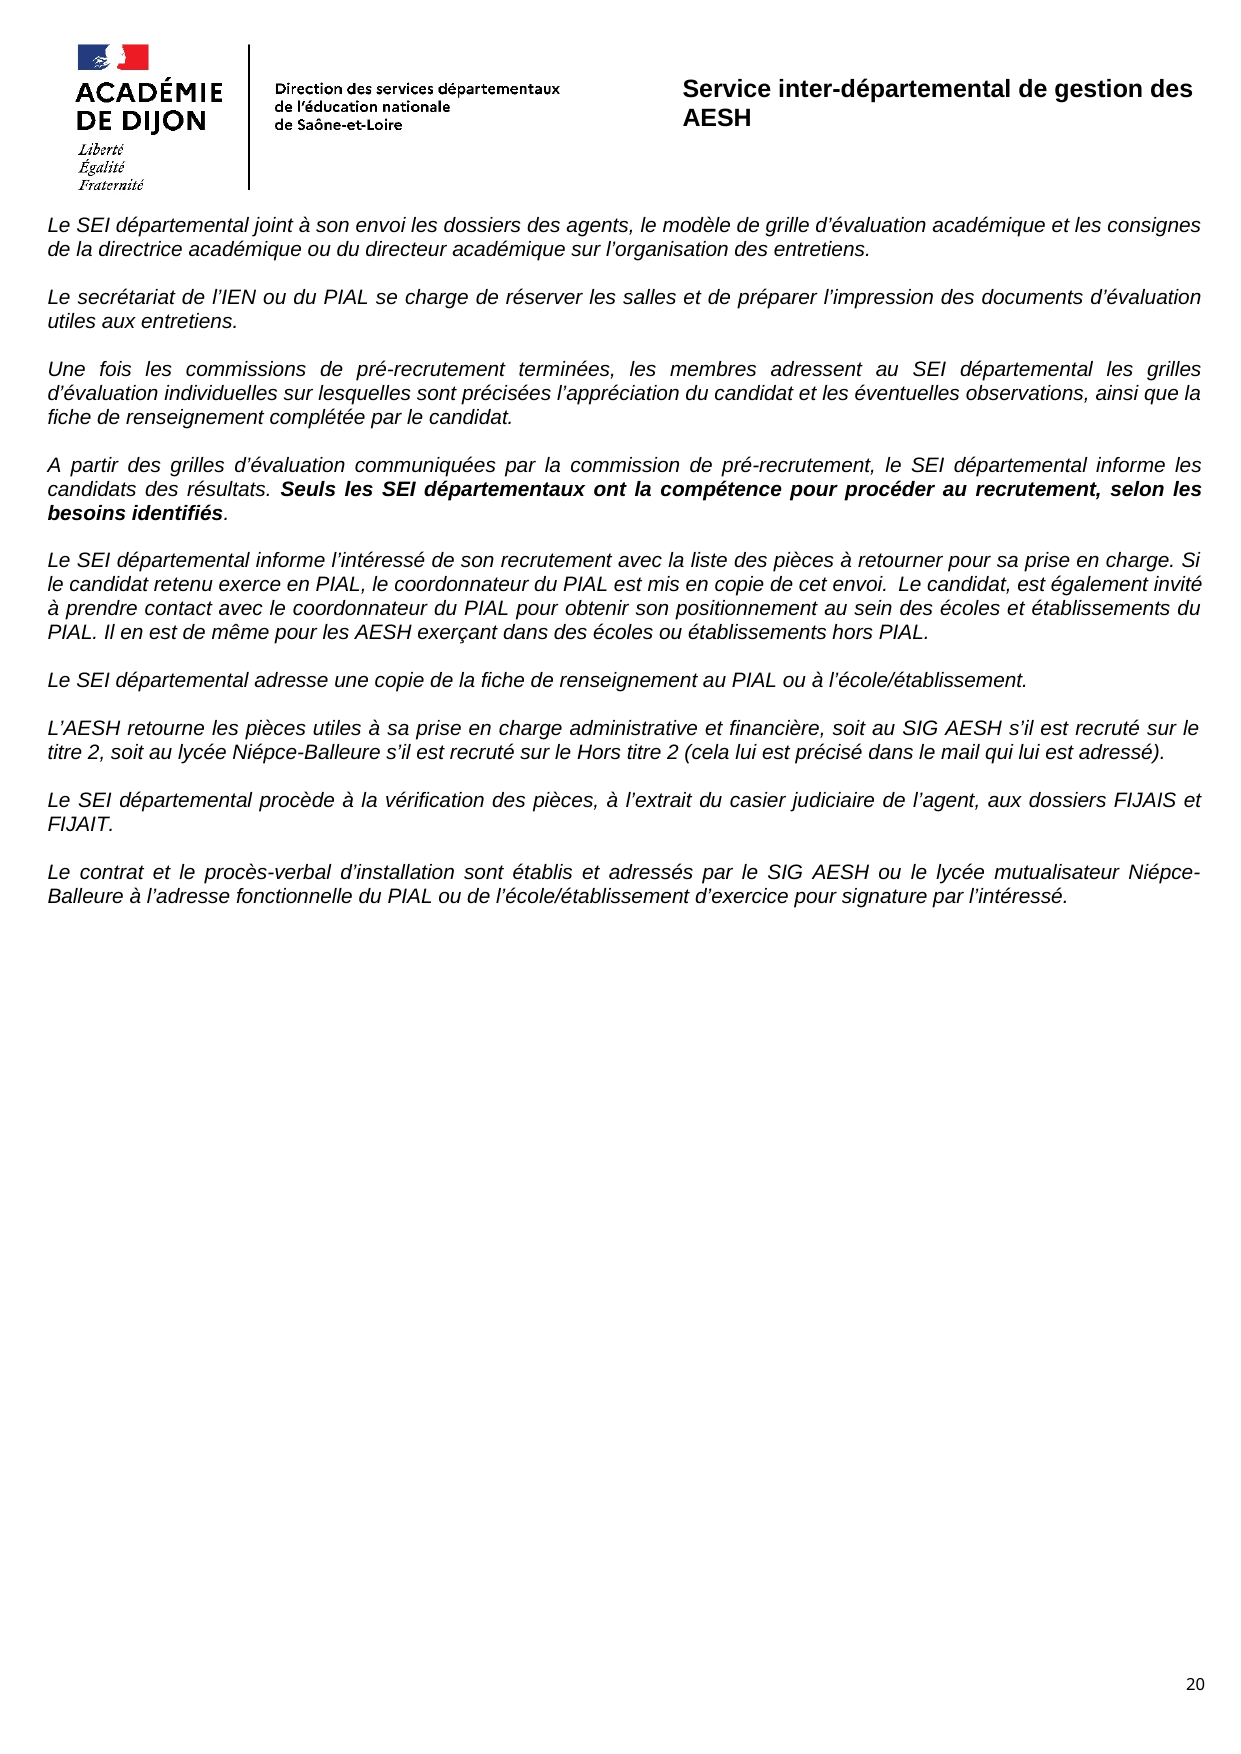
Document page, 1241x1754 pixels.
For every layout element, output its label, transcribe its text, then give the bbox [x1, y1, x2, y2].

text L’AESH retourne les pièces utiles à sa prise en charge administrative et financière, soit au SIG AESH s’il est recruté sur le titre 2, soit au lycée Niépce-Balleure s’il est recruté sur le Hors titre 2 (cela lui est précisé dans le mail qui lui est adressé). [47, 716, 1205, 764]
picture [52, 18, 581, 212]
text Le contrat et le procès-verbal d’installation sont établis et adressés par le SIG AESH ou le lycée mutualisateur Niépce-Balleure à l’adresse fonctionnelle du PIAL ou de l’école/établissement d’exercice pour signature par l’intéressé. [47, 860, 1205, 908]
text Le secrétariat de l’IEN ou du PIAL se charge de réserver les salles et de préparer l’impression des documents d’évaluation utiles aux entretiens. [47, 285, 1205, 333]
text Le SEI départemental adresse une copie de la fiche de renseignement au PIAL ou à l’école/établissement. [47, 668, 1205, 692]
text Le SEI départemental procède à la vérification des pièces, à l’extrait du casier judiciaire de l’agent, aux dossiers FIJAIS et FIJAIT. [47, 788, 1205, 836]
text A partir des grilles d’évaluation communiquées par la commission de pré-recrutement, le SEI départemental informe les candidats des résultats. Seuls les SEI départementaux ont la compétence pour procéder au recrutement, selon les besoins identifiés. [47, 452, 1205, 524]
text Le SEI départemental joint à son envoi les dossiers des agents, le modèle de grille d’évaluation académique et les consignes de la directrice académique ou du directeur académique sur l’organisation des entretiens. [47, 213, 1205, 261]
text Une fois les commissions de pré-recrutement terminées, les membres adressent au SEI départemental les grilles d’évaluation individuelles sur lesquelles sont précisées l’appréciation du candidat et les éventuelles observations, ainsi que la fiche de renseignement complétée par le candidat. [47, 357, 1205, 428]
text Le SEI départemental informe l’intéressé de son recrutement avec la liste des pièces à retourner pour sa prise en charge. Si le candidat retenu exerce en PIAL, le coordonnateur du PIAL est mis en copie de cet envoi. Le candidat, est également invité à prendre contact avec le coordonnateur du PIAL pour obtenir son positionnement au sein des écoles et établissements du PIAL. Il en est de même pour les AESH exerçant dans des écoles ou établissements hors PIAL. [47, 548, 1205, 644]
